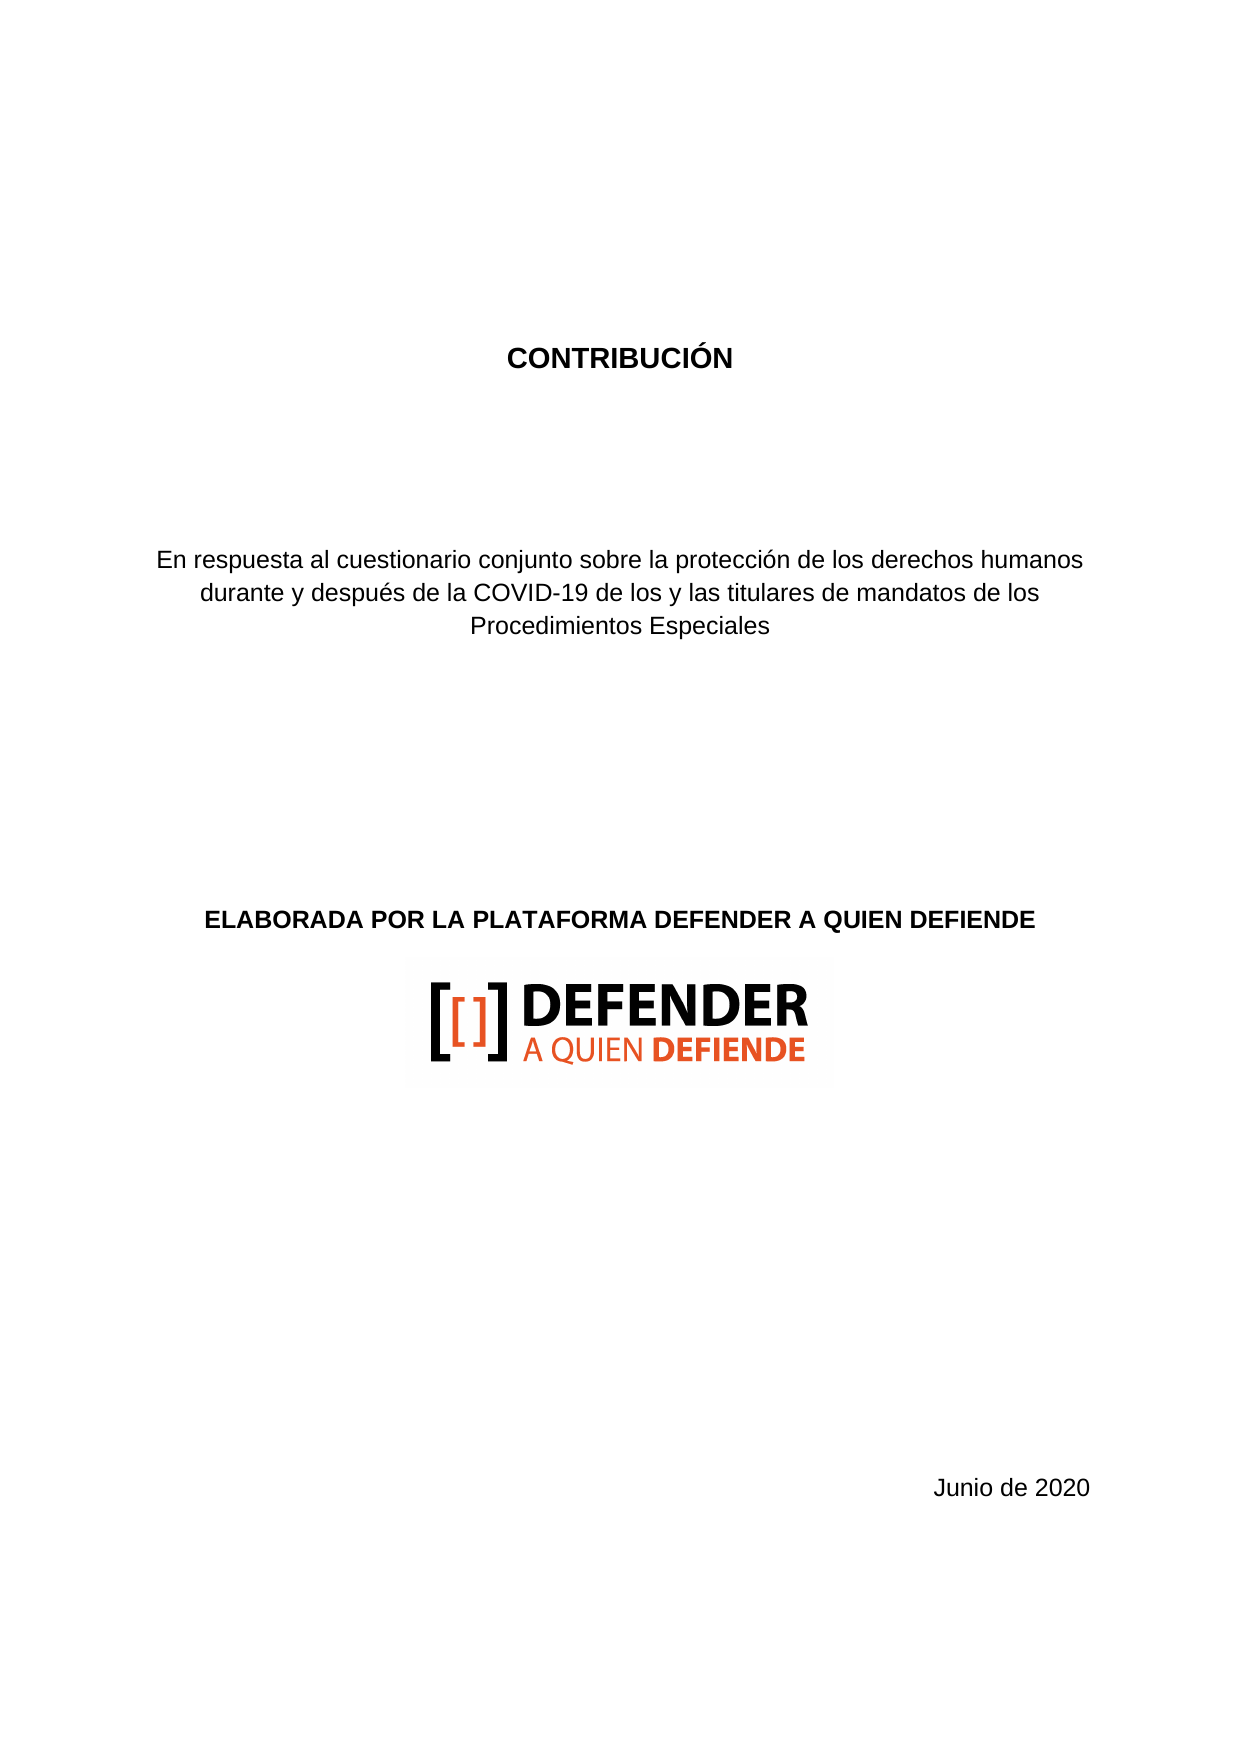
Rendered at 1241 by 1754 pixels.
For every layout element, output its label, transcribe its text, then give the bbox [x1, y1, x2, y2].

text En respuesta al cuestionario conjunto sobre la protección de los derechos humanos durante y después de la COVID-19 de los y las titulares de mandatos de los Procedimientos Especiales [150, 545, 1090, 639]
text Junio de 2020 [300, 1473, 1090, 1502]
text ELABORADA POR LA PLATAFORMA DEFENDER A QUIEN DEFIENDE [150, 905, 1090, 934]
picture [405, 957, 835, 1088]
text CONTRIBUCIÓN [150, 341, 1090, 374]
